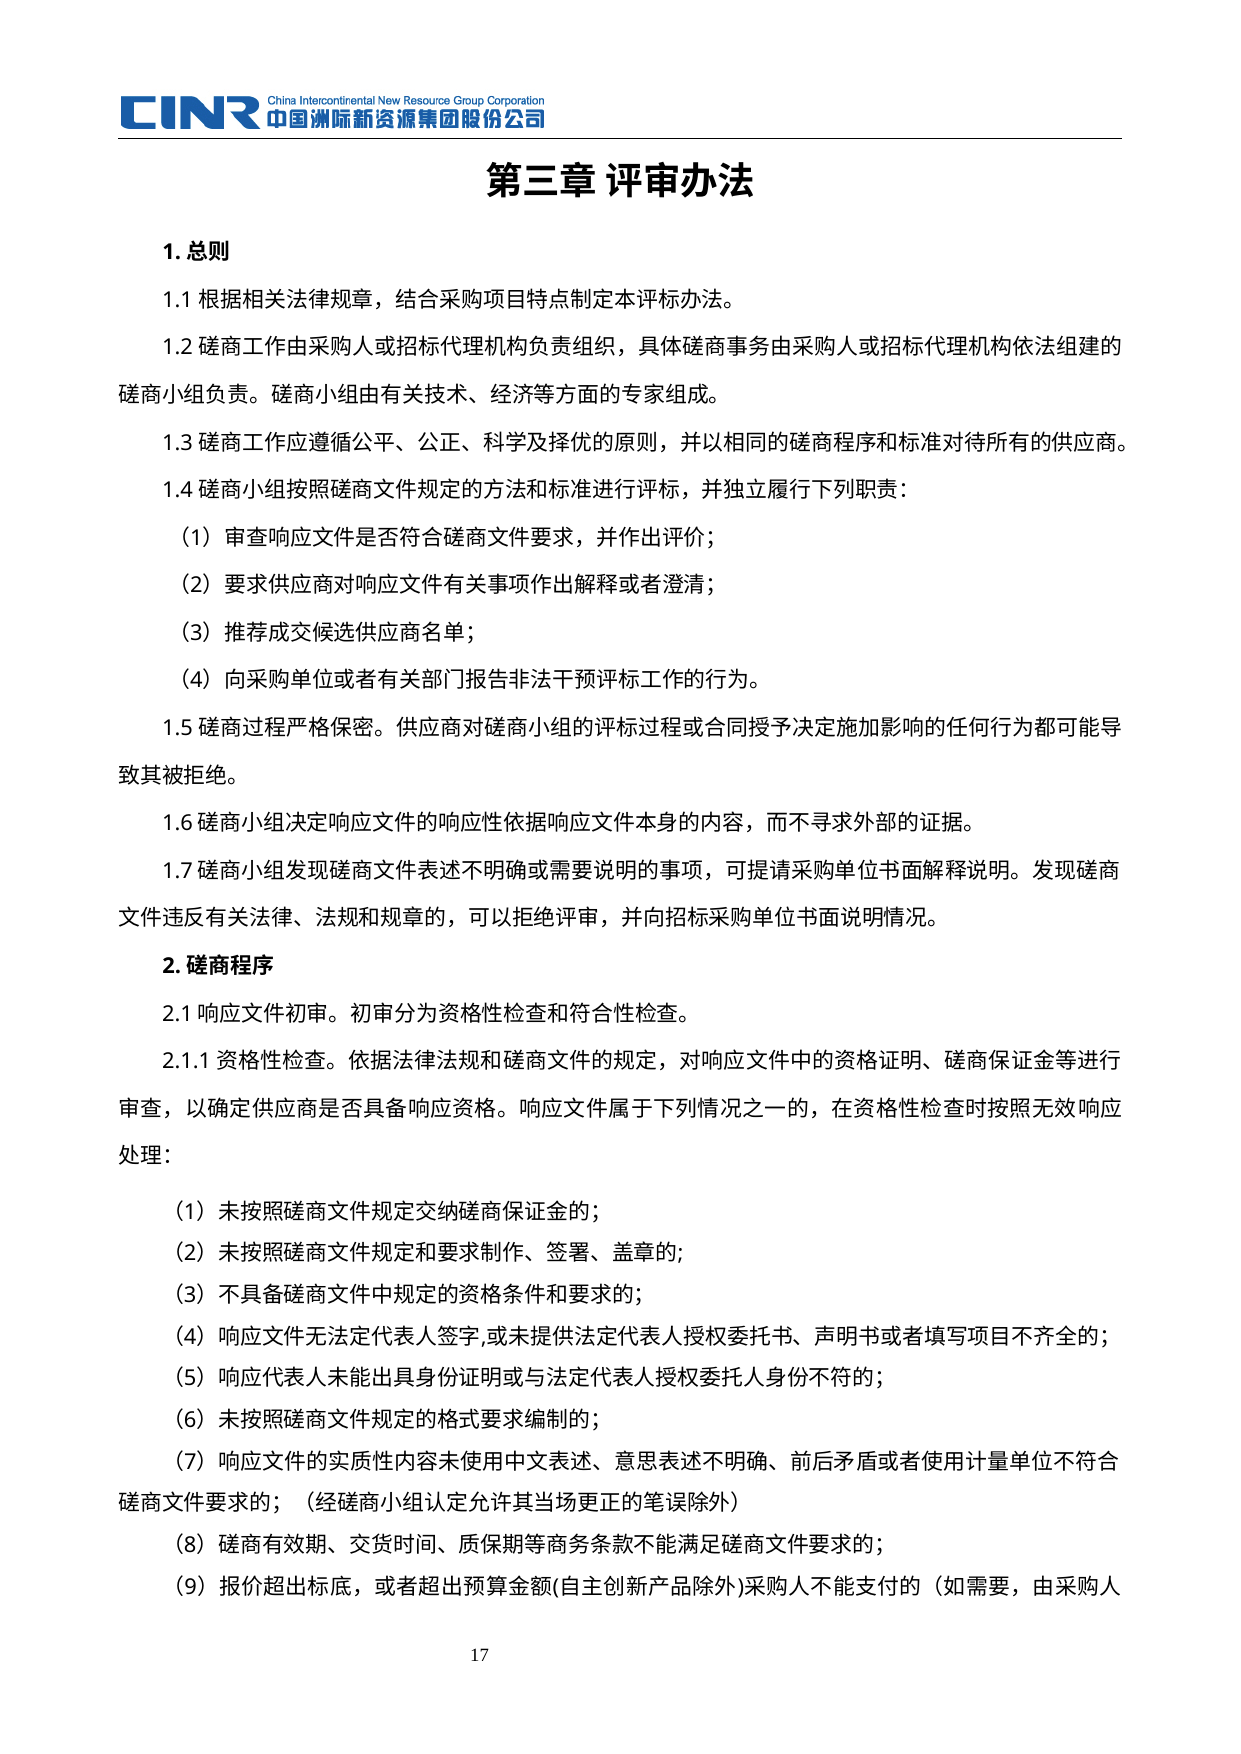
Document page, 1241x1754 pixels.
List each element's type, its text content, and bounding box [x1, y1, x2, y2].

text 2.1响应文件初审。初审分为资格性检查和符合性检查。 [118, 996, 1122, 1027]
text 1.2 磋商工作由采购人或招标代理机构负责组织，具体磋商事务由采购人或招标代理机构依法组建的磋商小组负责。磋商小组由有关技术、经济等方面的专家组成。 [118, 329, 1122, 409]
text 1.4 磋商小组按照磋商文件规定的方法和标准进行评标，并独立履行下列职责： [118, 472, 1122, 504]
text （4）向采购单位或者有关部门报告非法干预评标工作的行为。 [118, 662, 1122, 694]
text 1.7磋商小组发现磋商文件表述不明确或需要说明的事项，可提请采购单位书面解释说明。发现磋商文件违反有关法律、法规和规章的，可以拒绝评审，并向招标采购单位书面说明情况。 [118, 853, 1122, 932]
text 2. 磋商程序 [118, 948, 1122, 980]
text 2.1.1资格性检查。依据法律法规和磋商文件的规定，对响应文件中的资格证明、磋商保证金等进行审查，以确定供应商是否具备响应资格。响应文件属于下列情况之一的，在资格性检查时按照无效响应处理： [118, 1043, 1122, 1170]
text （3）推荐成交候选供应商名单； [118, 615, 1122, 647]
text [118, 1561, 1122, 1602]
text （5）响应代表人未能出具身份证明或与法定代表人授权委托人身份不符的； [118, 1352, 1122, 1394]
text 1.3 磋商工作应遵循公平、公正、科学及择优的原则，并以相同的磋商程序和标准对待所有的供应商。 [118, 424, 1122, 456]
text （8）磋商有效期、交货时间、质保期等商务条款不能满足磋商文件要求的； [118, 1519, 1122, 1561]
text （1）未按照磋商文件规定交纳磋商保证金的； [118, 1186, 1122, 1227]
text 1.6磋商小组决定响应文件的响应性依据响应文件本身的内容，而不寻求外部的证据。 [118, 805, 1122, 837]
text （2）要求供应商对响应文件有关事项作出解释或者澄清； [118, 567, 1122, 599]
text （3）不具备磋商文件中规定的资格条件和要求的； [118, 1269, 1122, 1311]
subtitle 第三章 评审办法 [118, 164, 1122, 202]
text （1）审查响应文件是否符合磋商文件要求，并作出评价； [118, 520, 1122, 551]
text （2）未按照磋商文件规定和要求制作、签署、盖章的; [118, 1227, 1122, 1269]
text （6）未按照磋商文件规定的格式要求编制的； [118, 1394, 1122, 1436]
text 1.1 根据相关法律规章，结合采购项目特点制定本评标办法。 [118, 282, 1122, 313]
text 1. 总则 [118, 234, 1122, 266]
picture [118, 88, 553, 136]
text （7）响应文件的实质性内容未使用中文表述、意思表述不明确、前后矛盾或者使用计量单位不符合磋商文件要求的；（经磋商小组认定允许其当场更正的笔误除外） [118, 1436, 1122, 1519]
text （4）响应文件无法定代表人签字,或未提供法定代表人授权委托书、声明书或者填写项目不齐全的； [118, 1311, 1122, 1352]
text 1.5 磋商过程严格保密。供应商对磋商小组的评标过程或合同授予决定施加影响的任何行为都可能导致其被拒绝。 [118, 710, 1122, 789]
